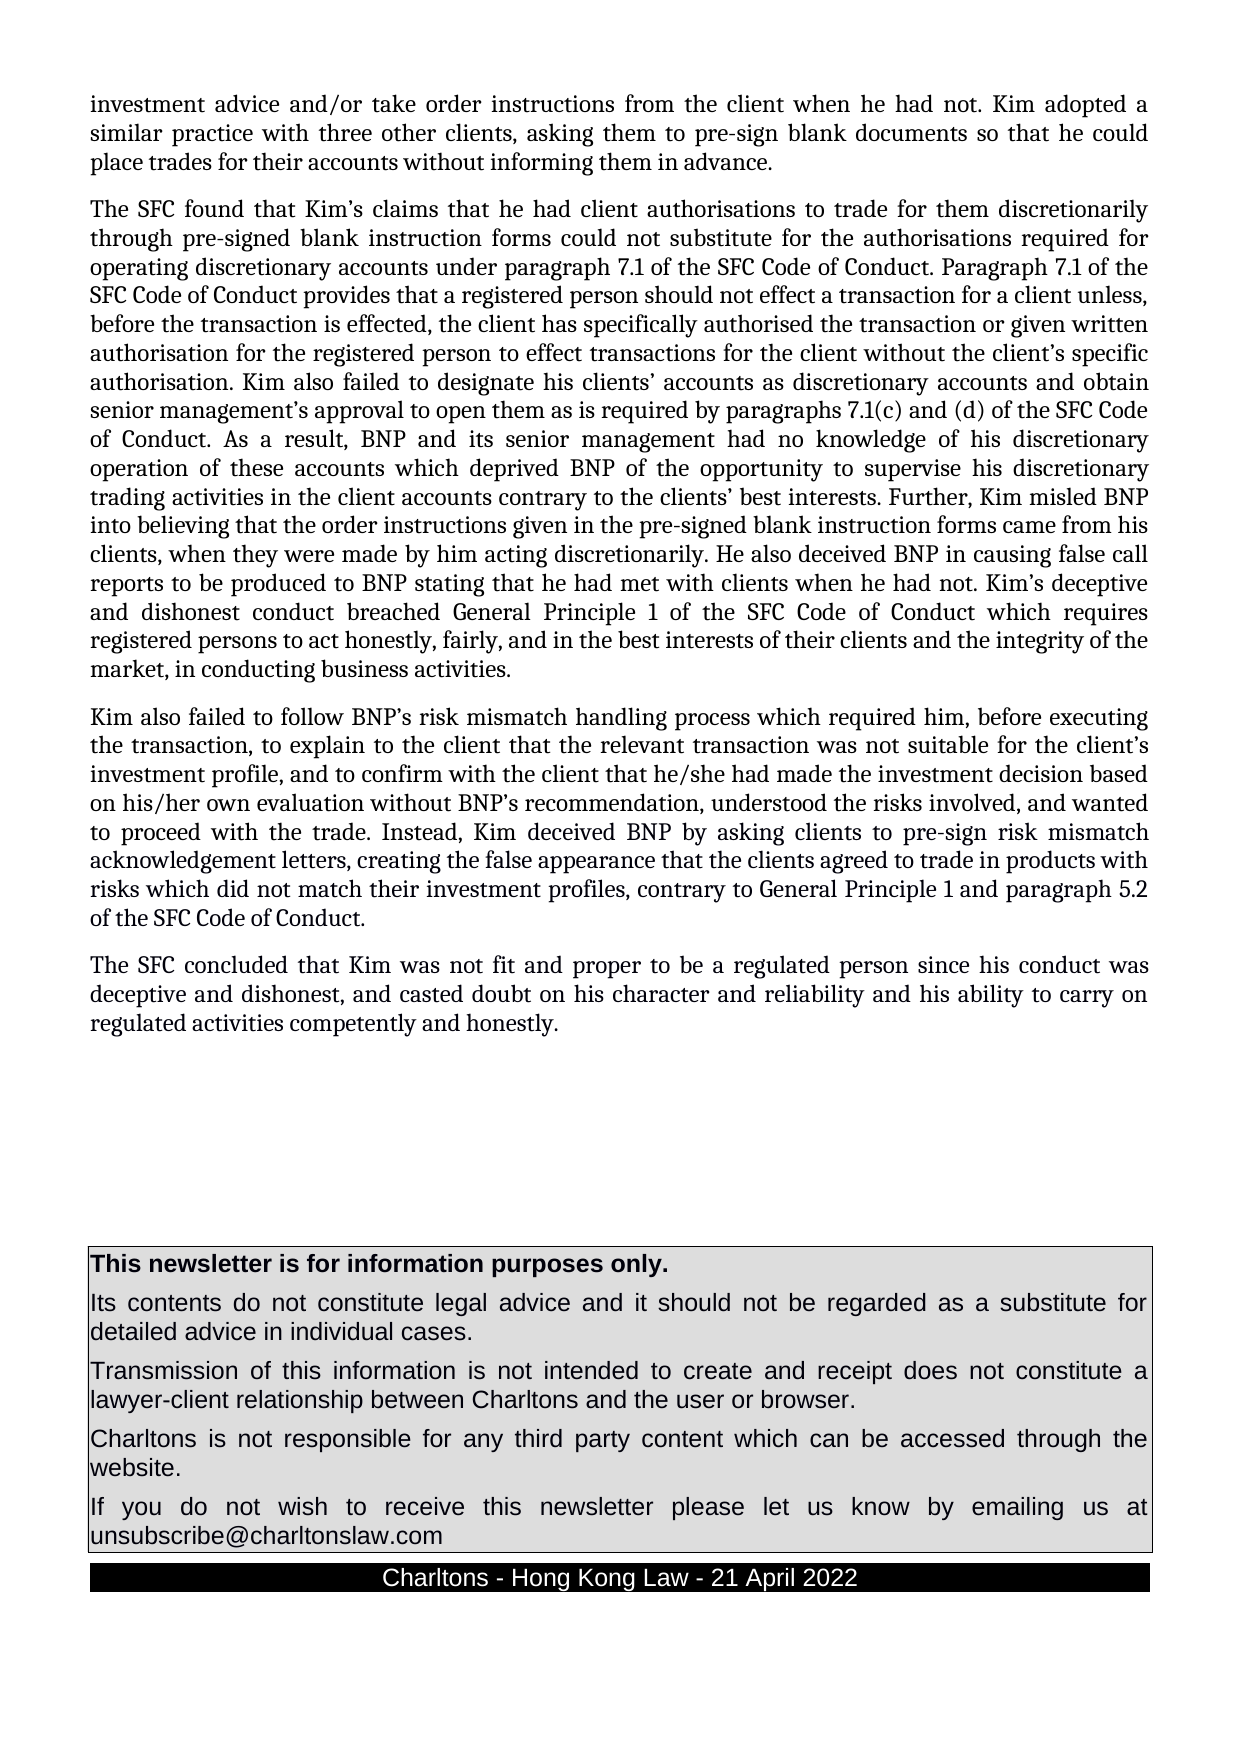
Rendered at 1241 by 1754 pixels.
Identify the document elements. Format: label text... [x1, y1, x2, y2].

text The SFC found that Kim’s claims that he had client authorisations to trade for them discretionarily through pre-signed blank instruction forms could not substitute for the authorisations required for operating discretionary accounts under paragraph 7.1 of the SFC Code of Conduct. Paragraph 7.1 of the SFC Code of Conduct provides that a registered person should not effect a transaction for a client unless, before the transaction is effected, the client has specifically authorised the transaction or given written authorisation for the registered person to effect transactions for the client without the client’s specific authorisation. Kim also failed to designate his clients’ accounts as discretionary accounts and obtain senior management’s approval to open them as is required by paragraphs 7.1(c) and (d) of the SFC Code of Conduct. As a result, BNP and its senior management had no knowledge of his discretionary operation of these accounts which deprived BNP of the opportunity to supervise his discretionary trading activities in the client accounts contrary to the clients’ best interests. Further, Kim misled BNP into believing that the order instructions given in the pre-signed blank instruction forms came from his clients, when they were made by him acting discretionarily. He also deceived BNP in causing false call reports to be produced to BNP stating that he had met with clients when he had not. Kim’s deceptive and dishonest conduct breached General Principle 1 of the SFC Code of Conduct which requires registered persons to act honestly, fairly, and in the best interests of their clients and the integrity of the market, in conducting business activities. [90, 195, 1150, 684]
text Transmission of this information is not intended to create and receipt does not constitute a lawyer-client relationship between Charltons and the user or browser. [89, 1353, 1152, 1414]
text Charltons - Hong Kong Law - 21 April 2022 [90, 1563, 1150, 1592]
text This newsletter is for information purposes only. [89, 1247, 1152, 1278]
text Kim also failed to follow BNP’s risk mismatch handling process which required him, before executing the transaction, to explain to the client that the relevant transaction was not suitable for the client’s investment profile, and to confirm with the client that he/she had made the investment decision based on his/her own evaluation without BNP’s recommendation, understood the risks involved, and wanted to proceed with the trade. Instead, Kim deceived BNP by asking clients to pre-sign risk mismatch acknowledgement letters, creating the false appearance that the clients agreed to trade in products with risks which did not match their investment profiles, contrary to General Principle 1 and paragraph 5.2 of the SFC Code of Conduct. [90, 702, 1150, 932]
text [90, 90, 1150, 176]
text Charltons is not responsible for any third party content which can be accessed through the website. [89, 1422, 1152, 1482]
text The SFC concluded that Kim was not fit and proper to be a regulated person since his conduct was deceptive and dishonest, and casted doubt on his character and reliability and his ability to carry on regulated activities competently and honestly. [90, 951, 1150, 1037]
text If you do not wish to receive this newsletter please let us know by emailing us at unsubscribe@charltonslaw.com [89, 1489, 1152, 1552]
text Its contents do not constitute legal advice and it should not be regarded as a substitute for detailed advice in individual cases. [89, 1286, 1152, 1346]
